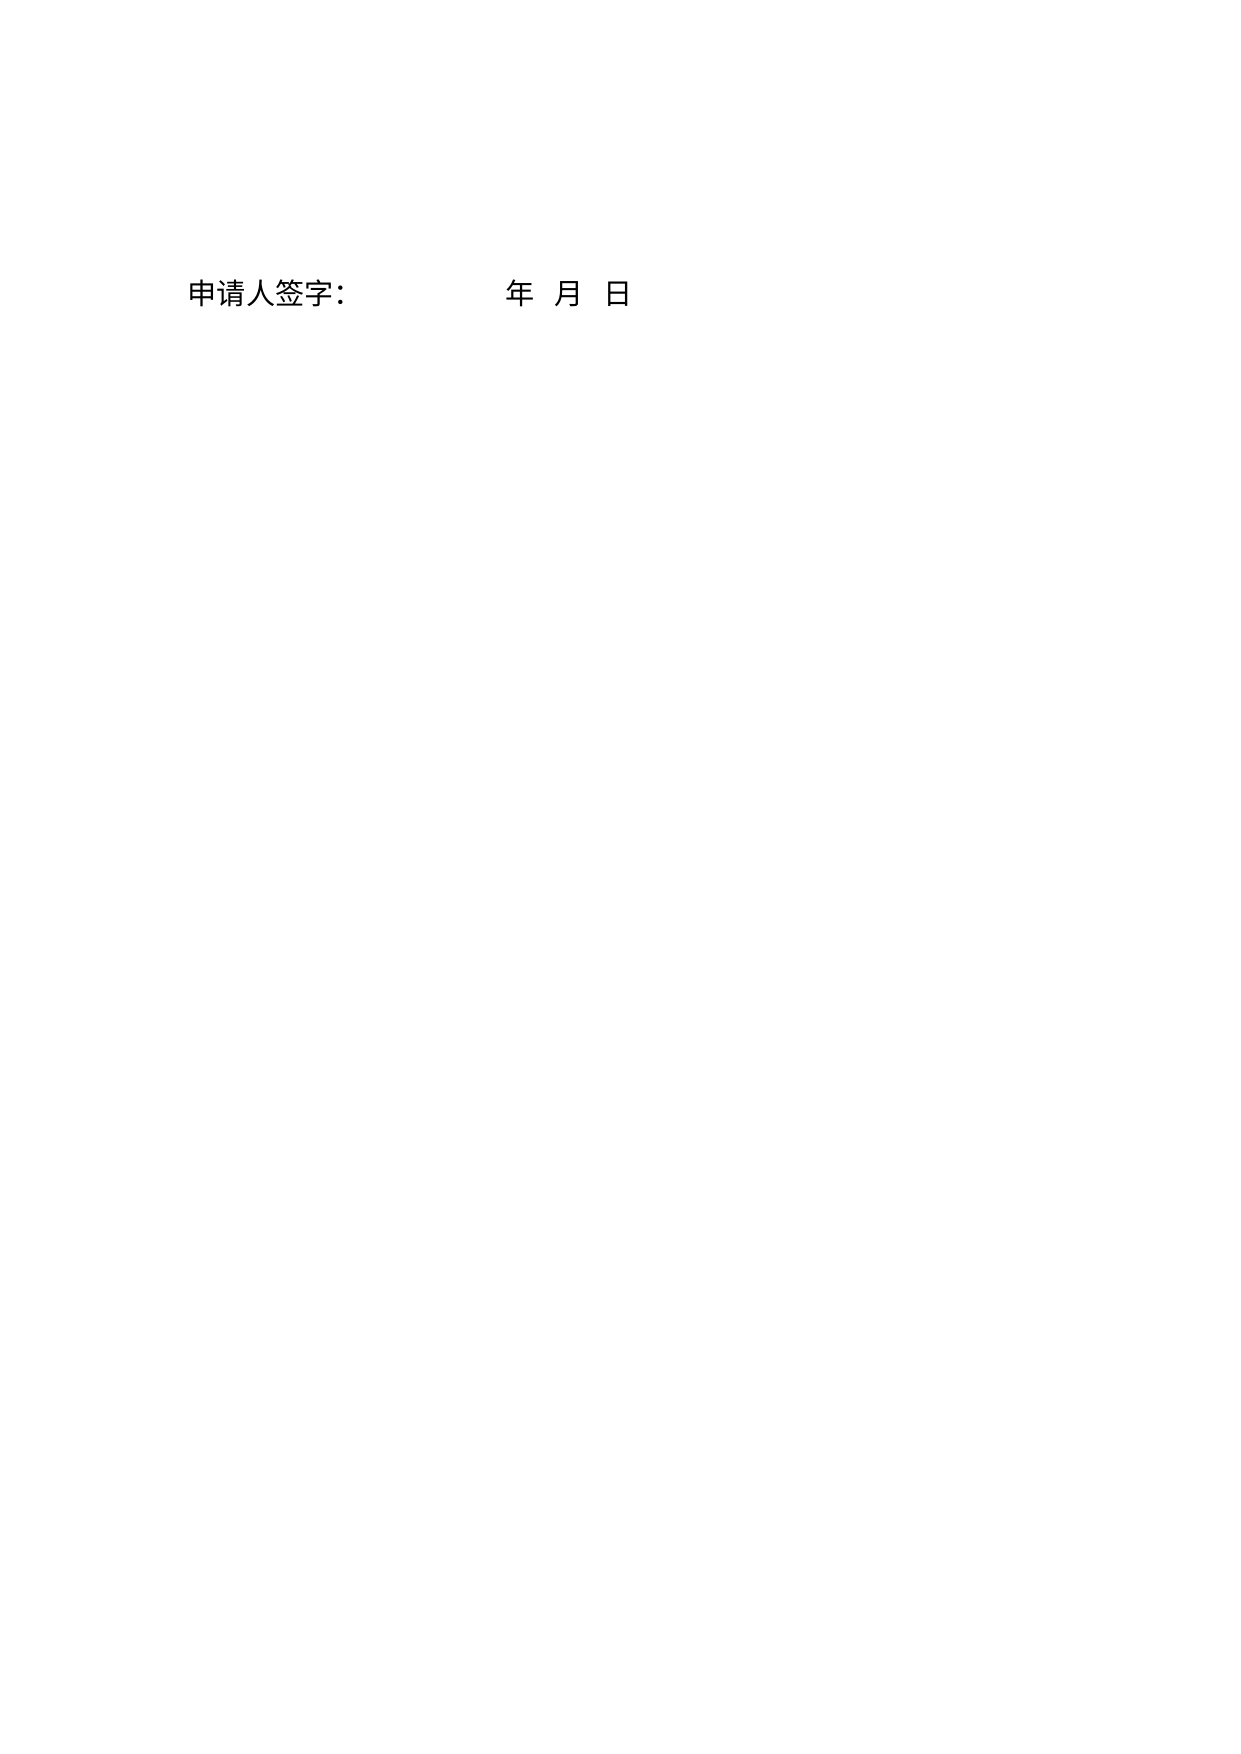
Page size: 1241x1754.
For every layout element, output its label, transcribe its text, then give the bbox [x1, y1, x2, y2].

text 申请人签字： 年 月 日 [187, 259, 1053, 324]
